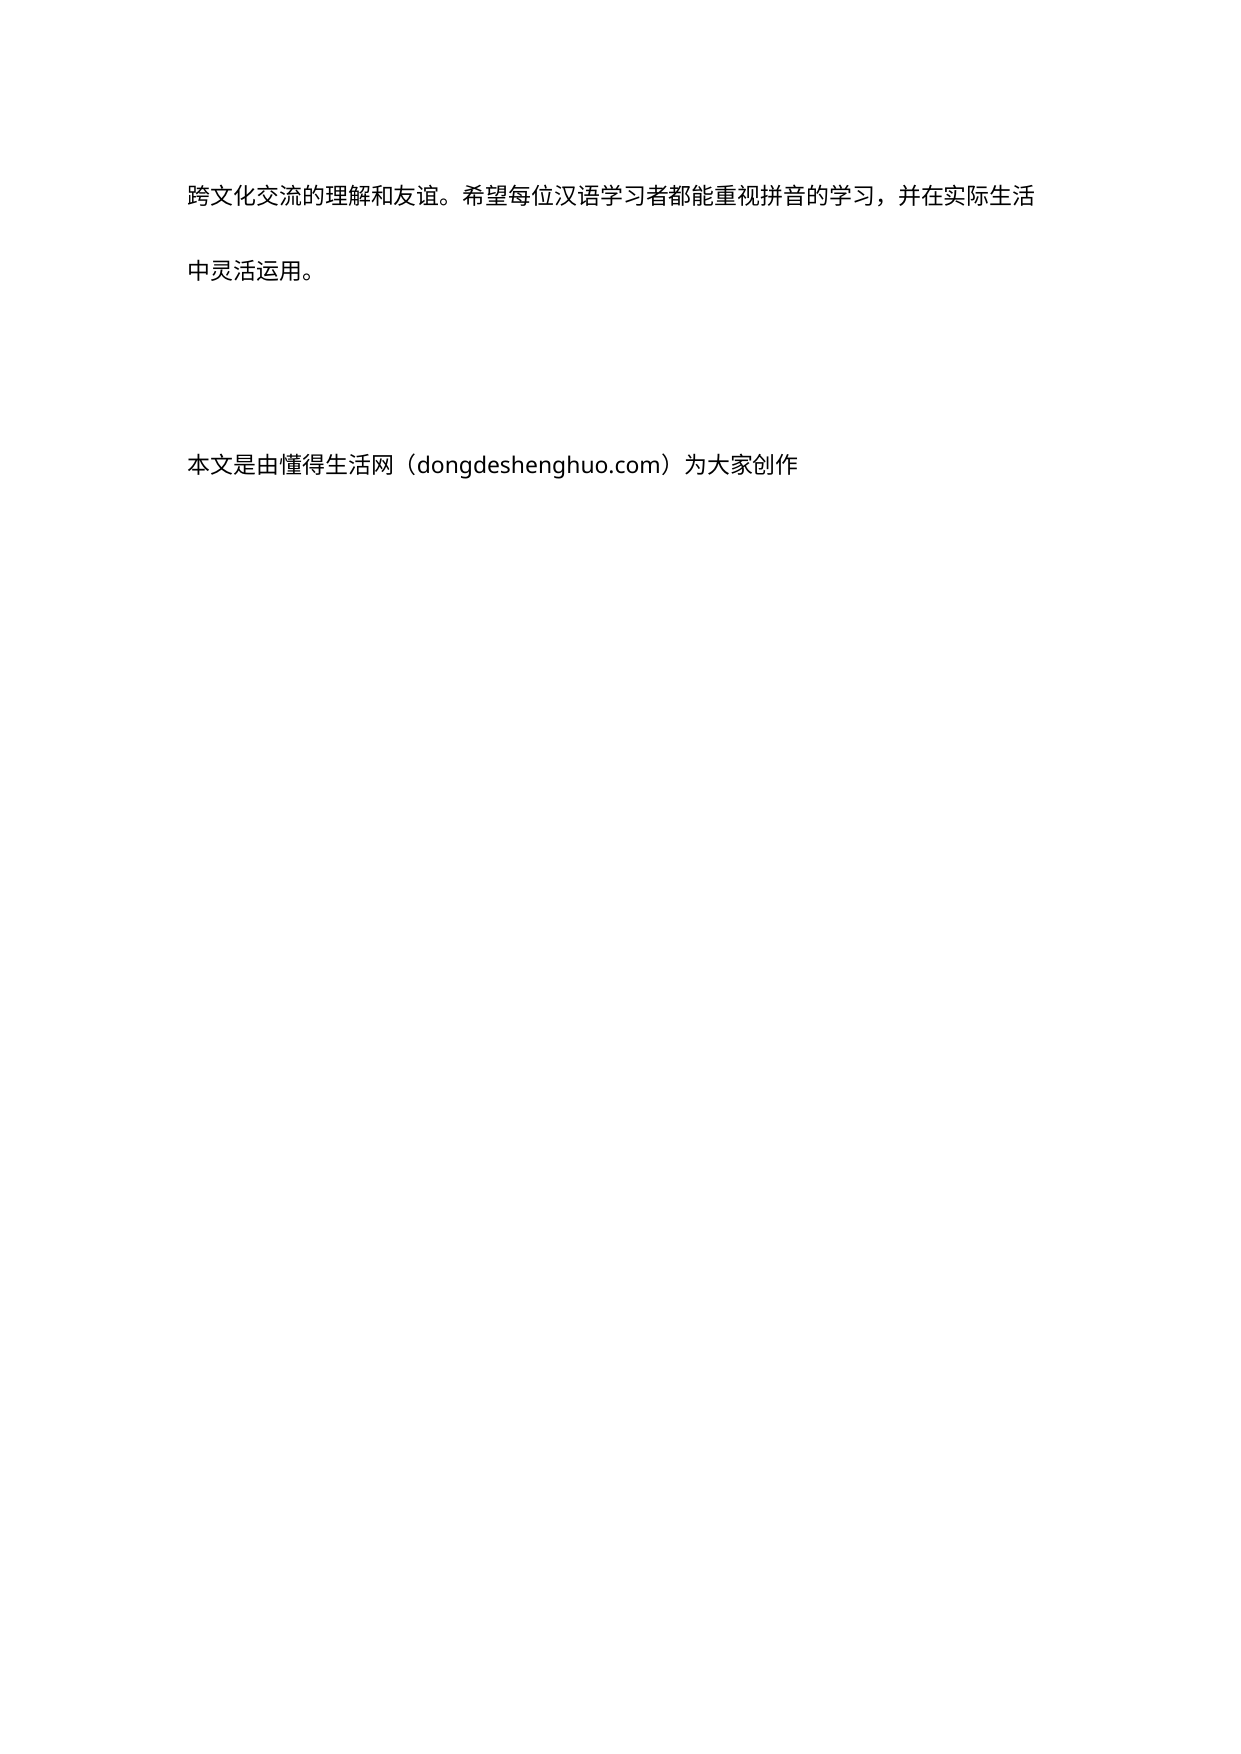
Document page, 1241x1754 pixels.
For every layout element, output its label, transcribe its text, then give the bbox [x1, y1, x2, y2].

text 本文是由懂得生活网（dongdeshenghuo.com）为大家创作 [187, 431, 1053, 496]
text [187, 162, 1053, 302]
